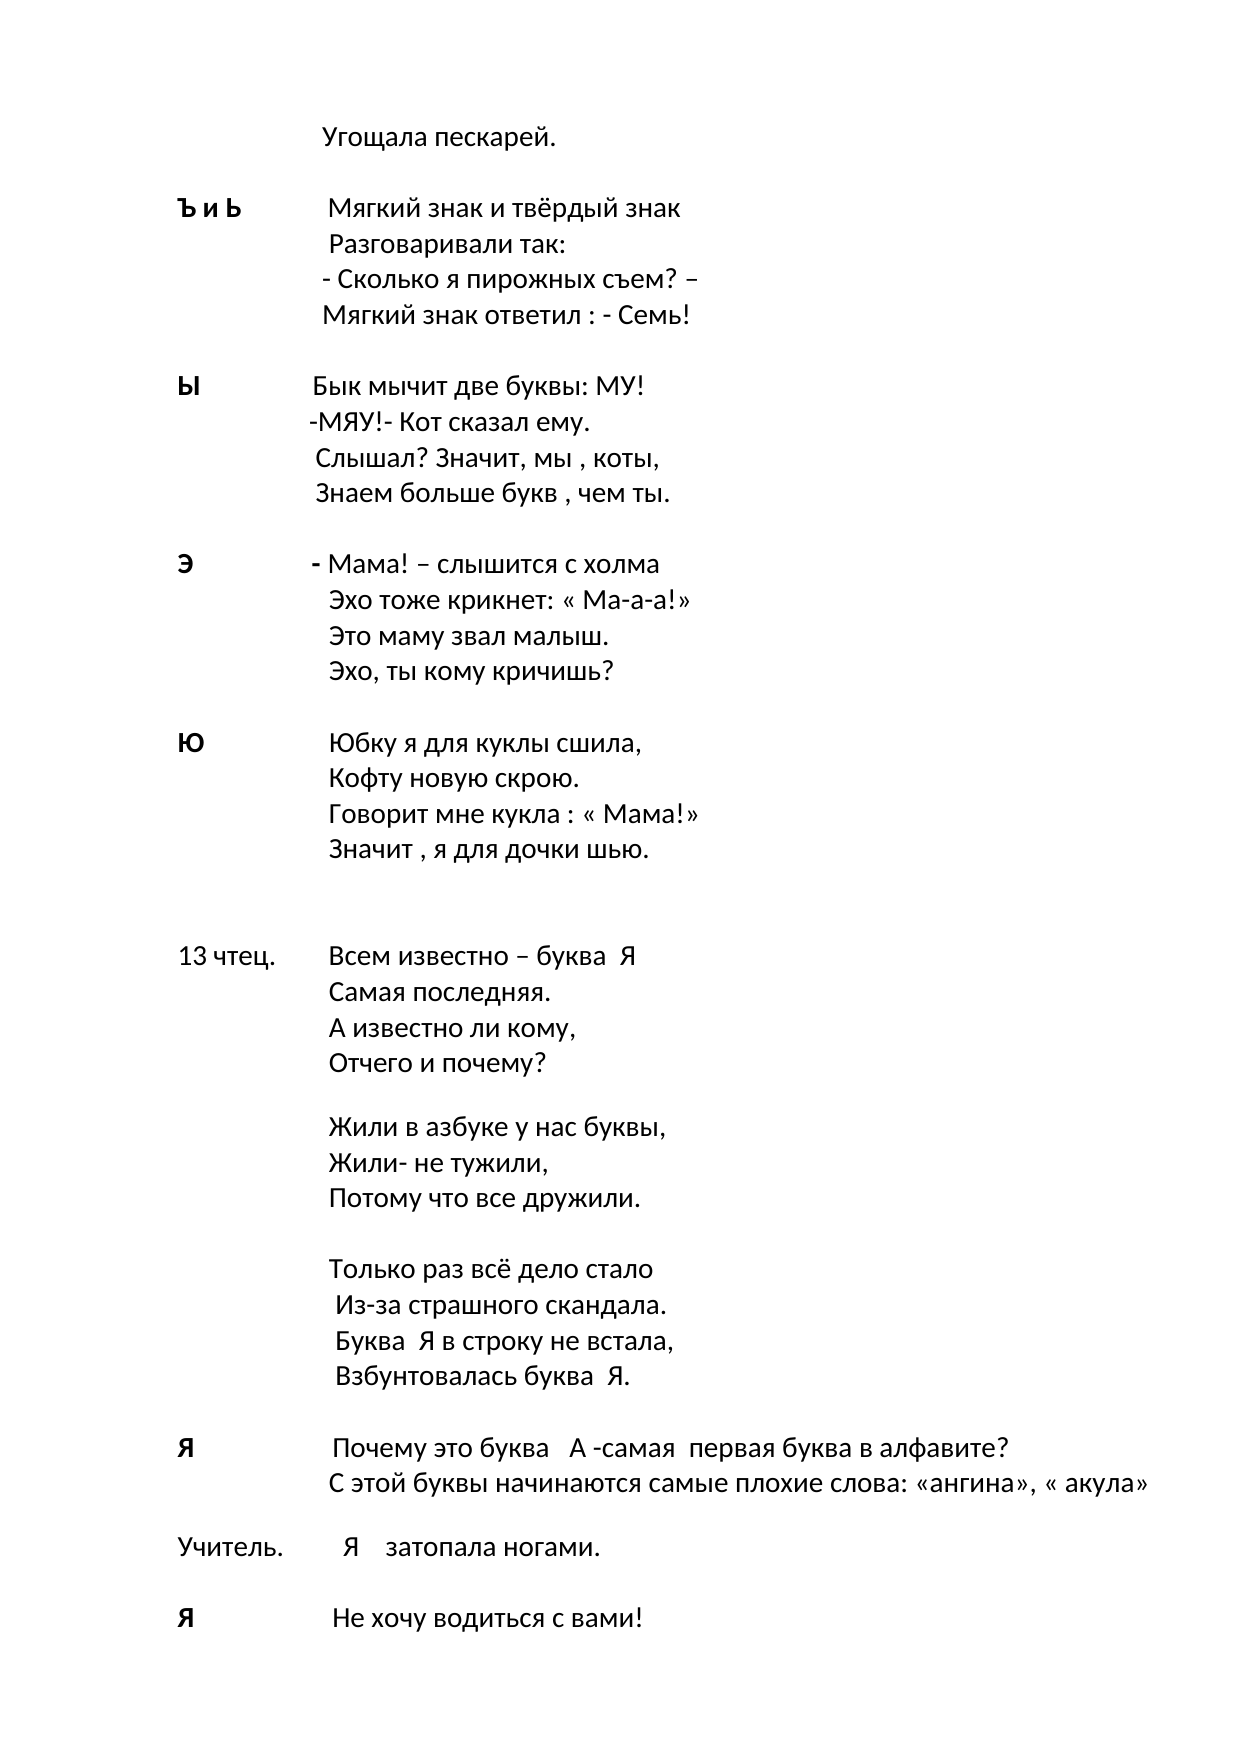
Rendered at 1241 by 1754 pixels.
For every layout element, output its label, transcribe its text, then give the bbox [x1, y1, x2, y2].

text Ъ и Ь Мягкий знак и твёрдый знак [177, 189, 1152, 225]
text Учитель. Я затопала ногами. [177, 1528, 1152, 1563]
text 13 чтец. Всем известно – буква Я [177, 937, 1152, 973]
text Я Не хочу водиться с вами! [177, 1599, 1152, 1635]
text С этой буквы начинаются самые плохие слова: «ангина», « акула» [177, 1464, 1152, 1500]
text Угощала пескарей. [177, 118, 1152, 154]
text Самая последняя. [177, 973, 1152, 1009]
text Жили- не тужили, [177, 1144, 1152, 1179]
text Э - Мама! – слышится с холма Эхо тоже крикнет: « Ма-а-а!» [177, 546, 1152, 617]
text Значит , я для дочки шью. [177, 831, 1152, 866]
text Отчего и почему? [177, 1044, 1152, 1080]
text Только раз всё дело стало [177, 1251, 1152, 1286]
text -МЯУ!- Кот сказал ему. [177, 403, 1152, 439]
text - Сколько я пирожных съем? – [177, 261, 1152, 296]
text Взбунтовалась буква Я. [177, 1357, 1152, 1393]
text А известно ли кому, [177, 1009, 1152, 1044]
text Жили в азбуке у нас буквы, [177, 1108, 1152, 1144]
text Мягкий знак ответил : - Семь! [177, 296, 1152, 332]
text Говорит мне кукла : « Мама!» [177, 795, 1152, 831]
text Кофту новую скрою. [177, 759, 1152, 795]
text Эхо, ты кому кричишь? [177, 652, 1152, 688]
text Знаем больше букв , чем ты. [177, 474, 1152, 510]
text Буква Я в строку не встала, [177, 1322, 1152, 1357]
text Я Почему это буква А -самая первая буква в алфавите? [177, 1429, 1152, 1464]
text Это маму звал малыш. [177, 617, 1152, 652]
text Слышал? Значит, мы , коты, [177, 439, 1152, 474]
text Из-за страшного скандала. [177, 1286, 1152, 1322]
text Разговаривали так: [177, 225, 1152, 261]
text Ю Юбку я для куклы сшила, [177, 724, 1152, 759]
text Ы Бык мычит две буквы: МУ! [177, 367, 1152, 403]
text Потому что все дружили. [177, 1179, 1152, 1215]
